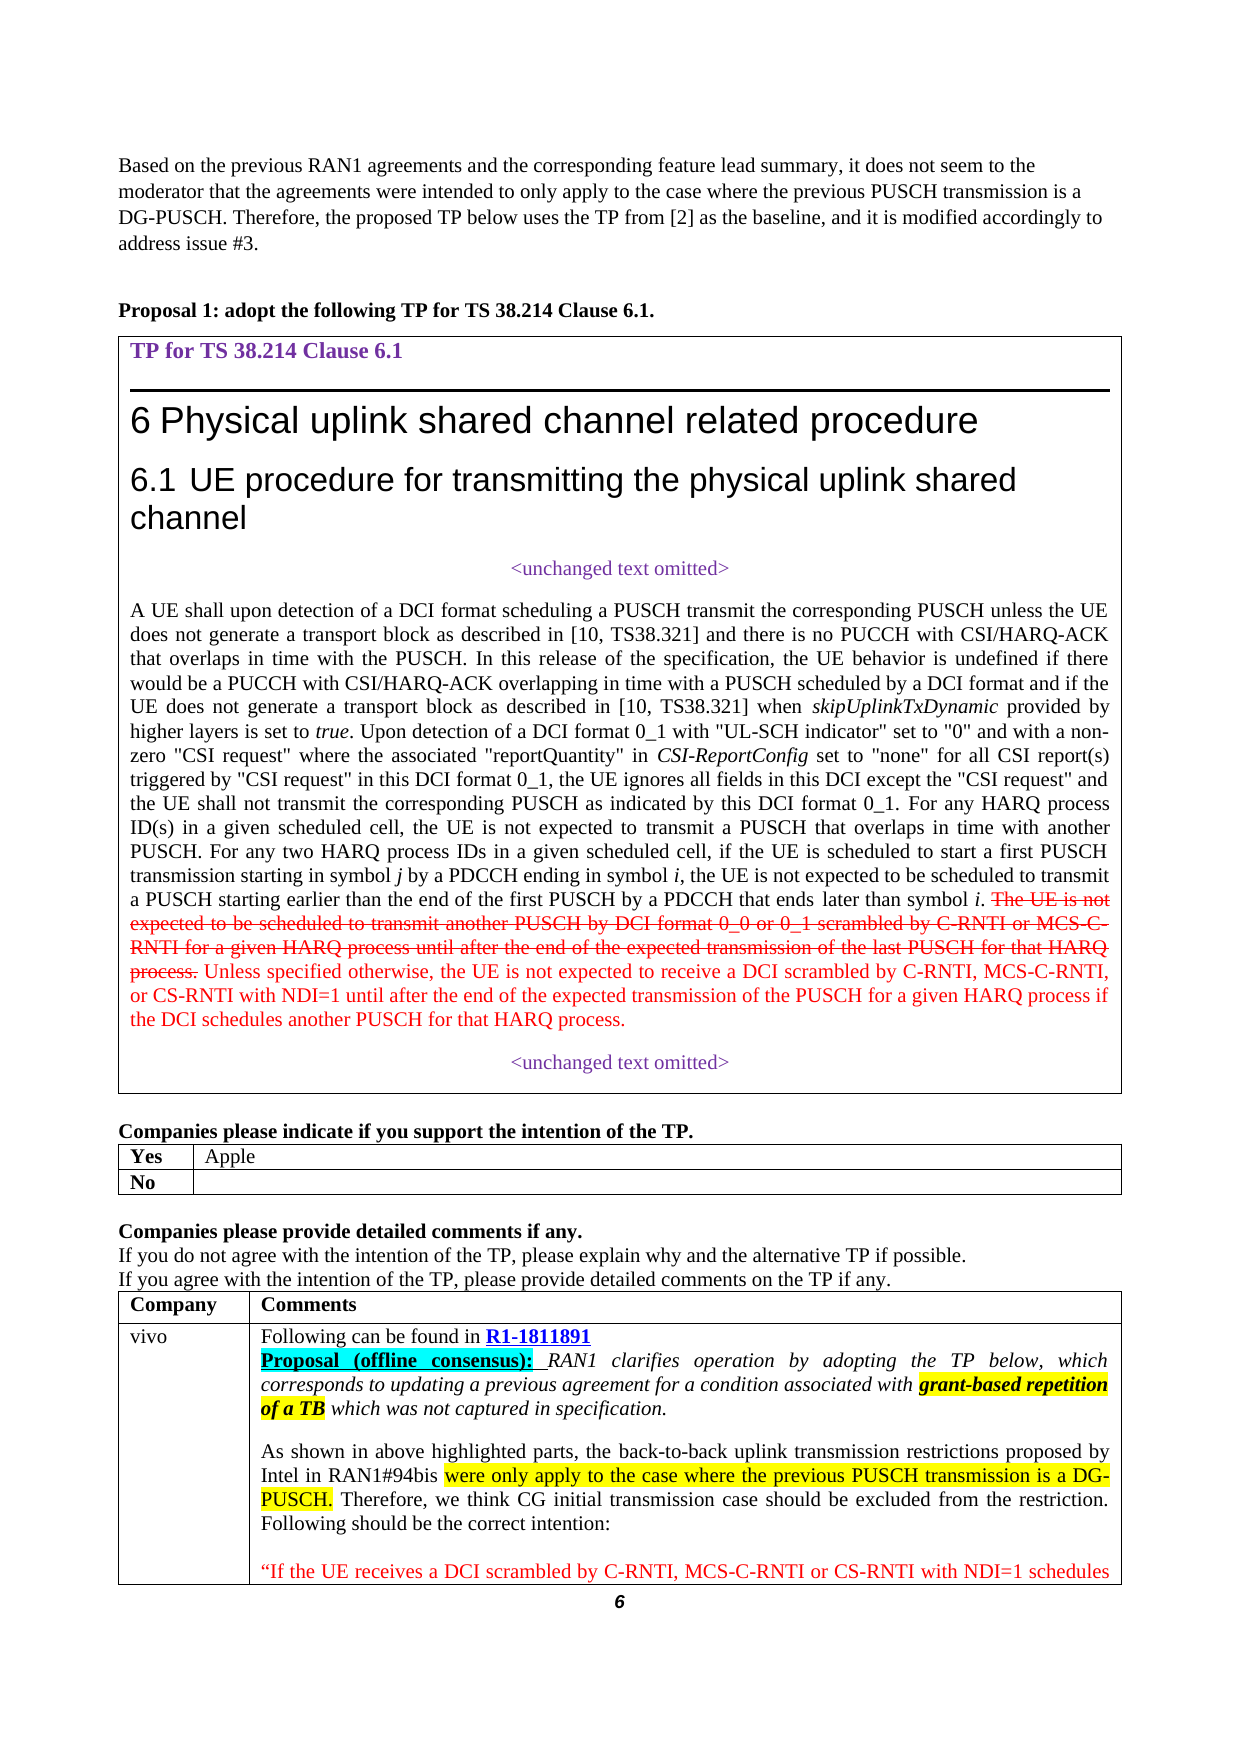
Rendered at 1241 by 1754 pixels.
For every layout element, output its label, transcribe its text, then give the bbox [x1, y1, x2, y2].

table_cell vivo [119, 1324, 249, 1583]
list Proposal 1: adopt the following TP for TS 38.214 Clause 6.1. [118, 298, 1122, 322]
table_header TP for TS 38.214 Clause 6.1 6 Physical uplink shared channel related procedure 6.1 UE procedure for transmitting the physical uplink shared channel <unchanged text omitted> A UE shall upon detection of a DCI format scheduling a PUSCH transmit the corresponding PUSCH unless the UE does not generate a transport block as described in [10, TS38.321] and there is no PUCCH with CSI/HARQ-ACK that overlaps in time with the PUSCH. In this release of the specification, the UE behavior is undefined if there would be a PUCCH with CSI/HARQ-ACK overlapping in time with a PUSCH scheduled by a DCI format and if the UE does not generate a transport block as described in [10, TS38.321] when skipUplinkTxDynamic provided by higher layers is set to true. Upon detection of a DCI format 0_1 with "UL-SCH indicator" set to "0" and with a non-zero "CSI request" where the associated "reportQuantity" in CSI-ReportConfig set to "none" for all CSI report(s) triggered by "CSI request" in this DCI format 0_1, the UE ignores all fields in this DCI except the "CSI request" and the UE shall not transmit the corresponding PUSCH as indicated by this DCI format 0_1. For any HARQ process ID(s) in a given scheduled cell, the UE is not expected to transmit a PUSCH that overlaps in time with another PUSCH. For any two HARQ process IDs in a given scheduled cell, if the UE is scheduled to start a first PUSCH transmission starting in symbol j by a PDCCH ending in symbol i, the UE is not expected to be scheduled to transmit a PUSCH starting earlier than the end of the first PUSCH by a PDCCH that ends later than symbol i. The UE is not expected to be scheduled to transmit another PUSCH by DCI format 0_0 or 0_1 scrambled by C-RNTI or MCS-C-RNTI for a given HARQ process until after the end of the expected transmission of the last PUSCH for that HARQ process. Unless specified otherwise, the UE is not expected to receive a DCI scrambled by C-RNTI, MCS-C-RNTI, or CS-RNTI with NDI=1 until after the end of the expected transmission of the PUSCH for a given HARQ process if the DCI schedules another PUSCH for that HARQ process. <unchanged text omitted> [119, 337, 1121, 1093]
table_header Company [119, 1292, 249, 1323]
table_header Comments [250, 1292, 1121, 1323]
text If you do not agree with the intention of the TP, please explain why and the alternative TP if possible. [118, 1243, 1122, 1267]
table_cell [250, 1324, 1121, 1583]
list Based on the previous RAN1 agreements and the corresponding feature lead summary, it does not seem to the moderator that the agreements were intended to only apply to the case where the previous PUSCH transmission is a DG-PUSCH. Therefore, the proposed TP below uses the TP from [2] as the baseline, and it is modified accordingly to address issue #3. [118, 153, 1122, 255]
table_cell [194, 1170, 1121, 1194]
table_header Yes [119, 1145, 193, 1168]
text If you agree with the intention of the TP, please provide detailed comments on the TP if any. [118, 1267, 1122, 1291]
text Companies please provide detailed comments if any. [118, 1219, 1122, 1243]
text Companies please indicate if you support the intention of the TP. [118, 1119, 1122, 1143]
table_cell No [119, 1170, 193, 1194]
table_header Apple [194, 1145, 1121, 1168]
